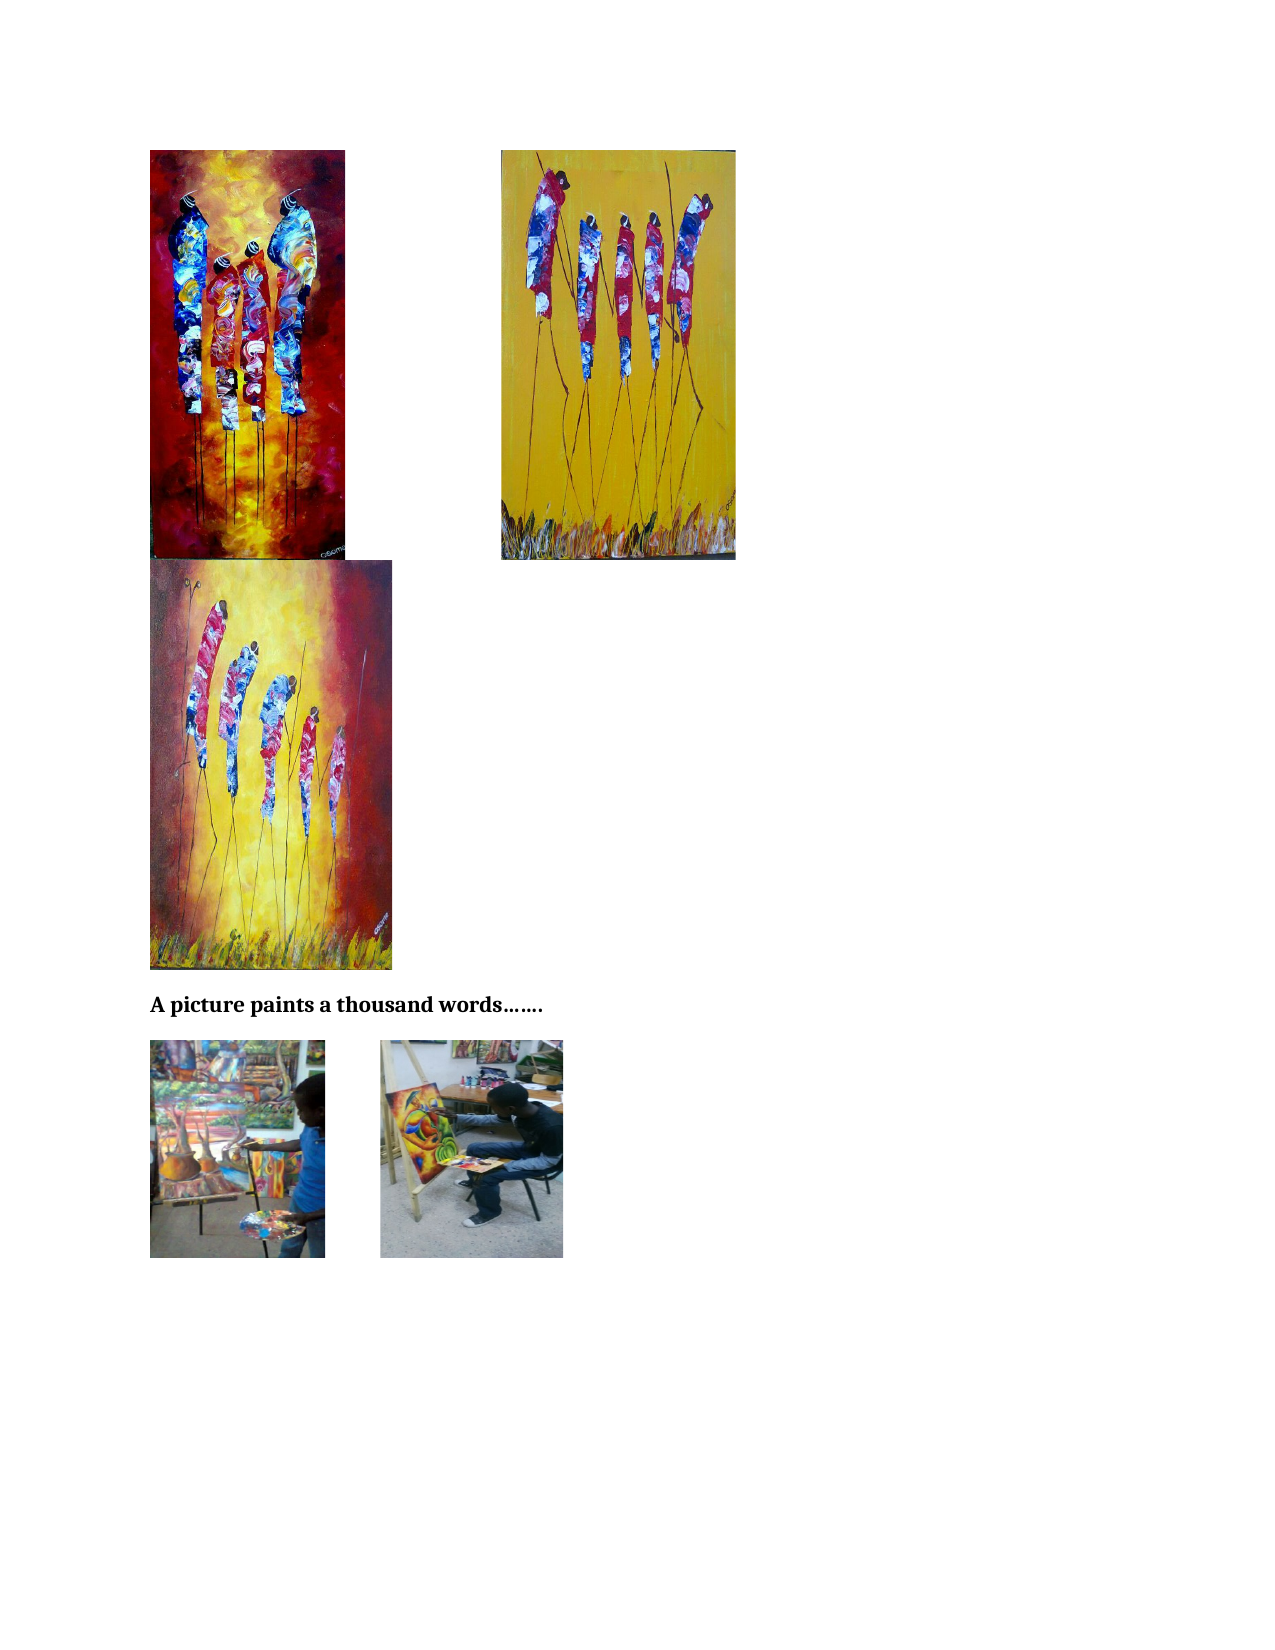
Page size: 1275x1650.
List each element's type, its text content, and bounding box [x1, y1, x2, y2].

picture [150, 1040, 325, 1258]
picture [501, 150, 736, 560]
text A picture paints a thousand words……. [150, 992, 1125, 1018]
picture [150, 150, 393, 970]
picture [380, 1040, 564, 1258]
